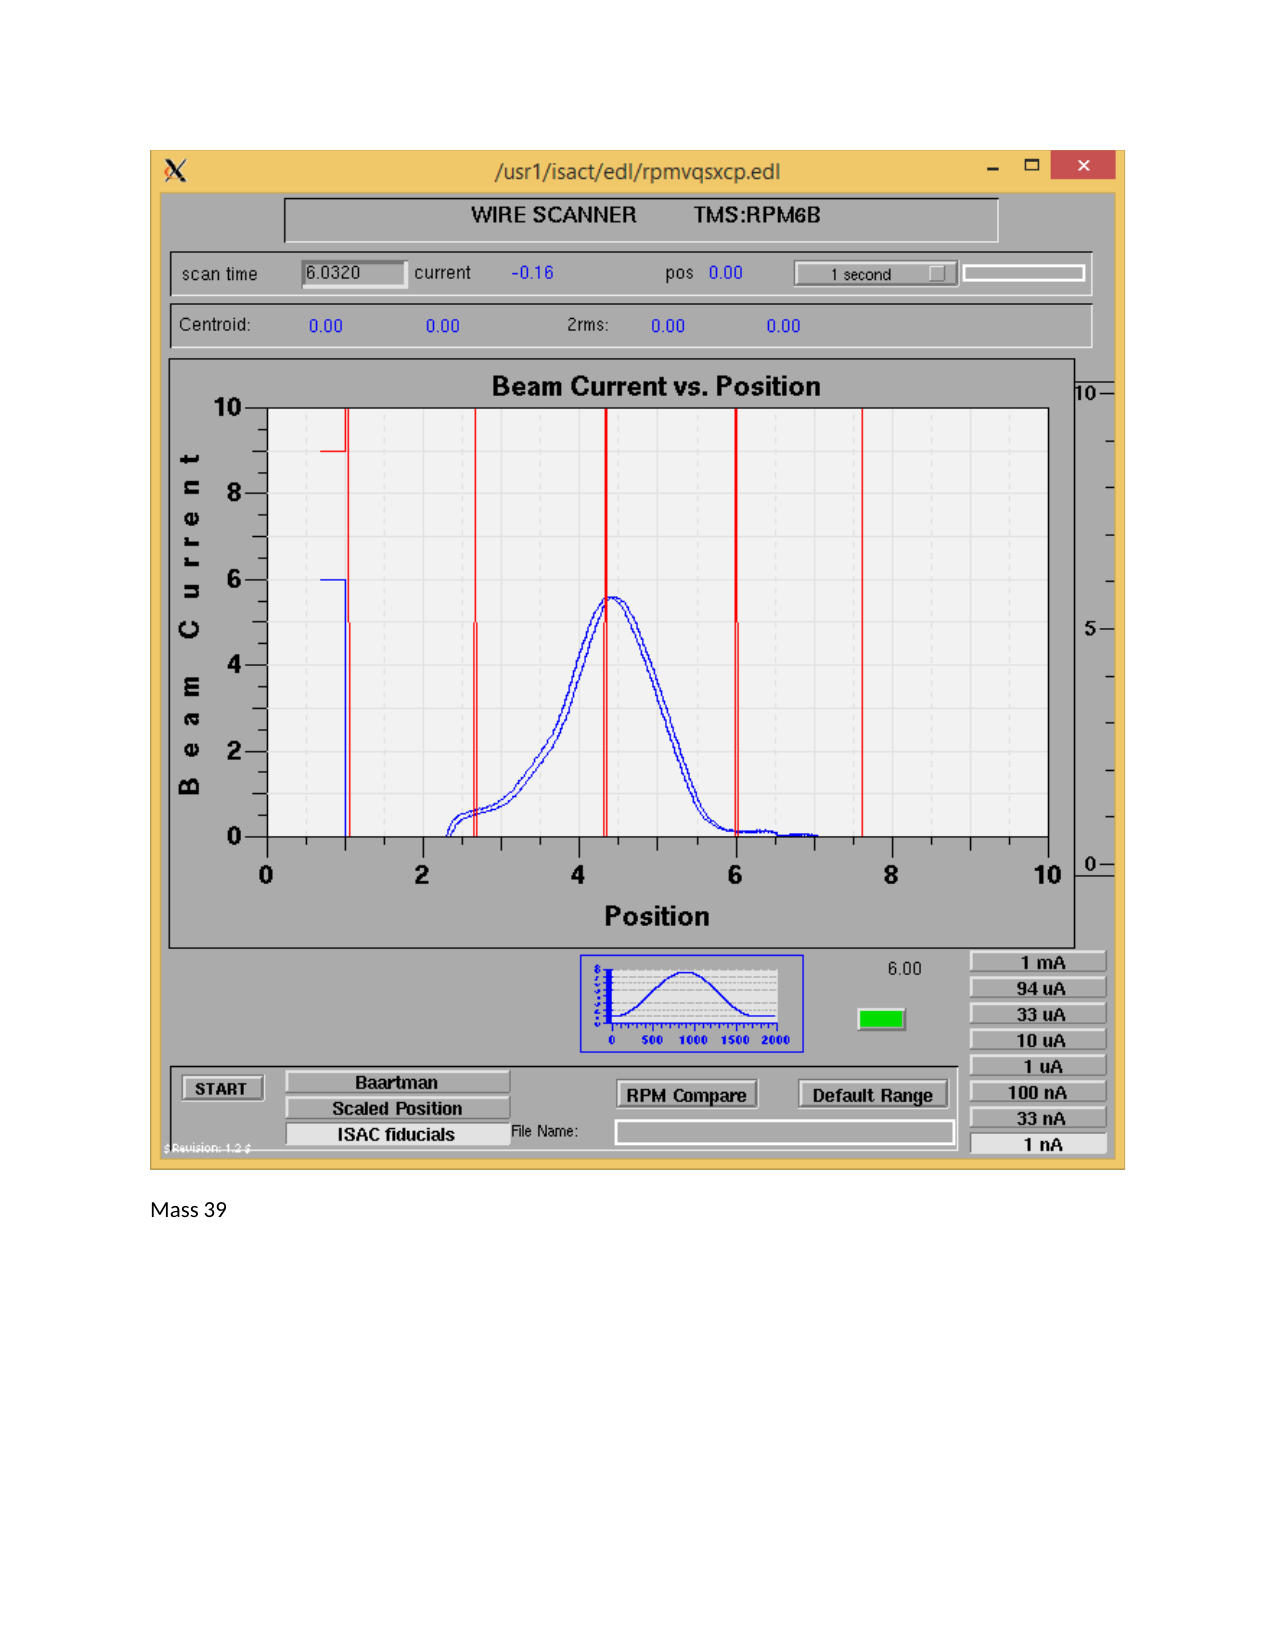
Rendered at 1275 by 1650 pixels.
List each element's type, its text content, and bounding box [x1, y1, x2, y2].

picture [150, 150, 1125, 1170]
text Mass 39 [150, 1195, 1125, 1223]
